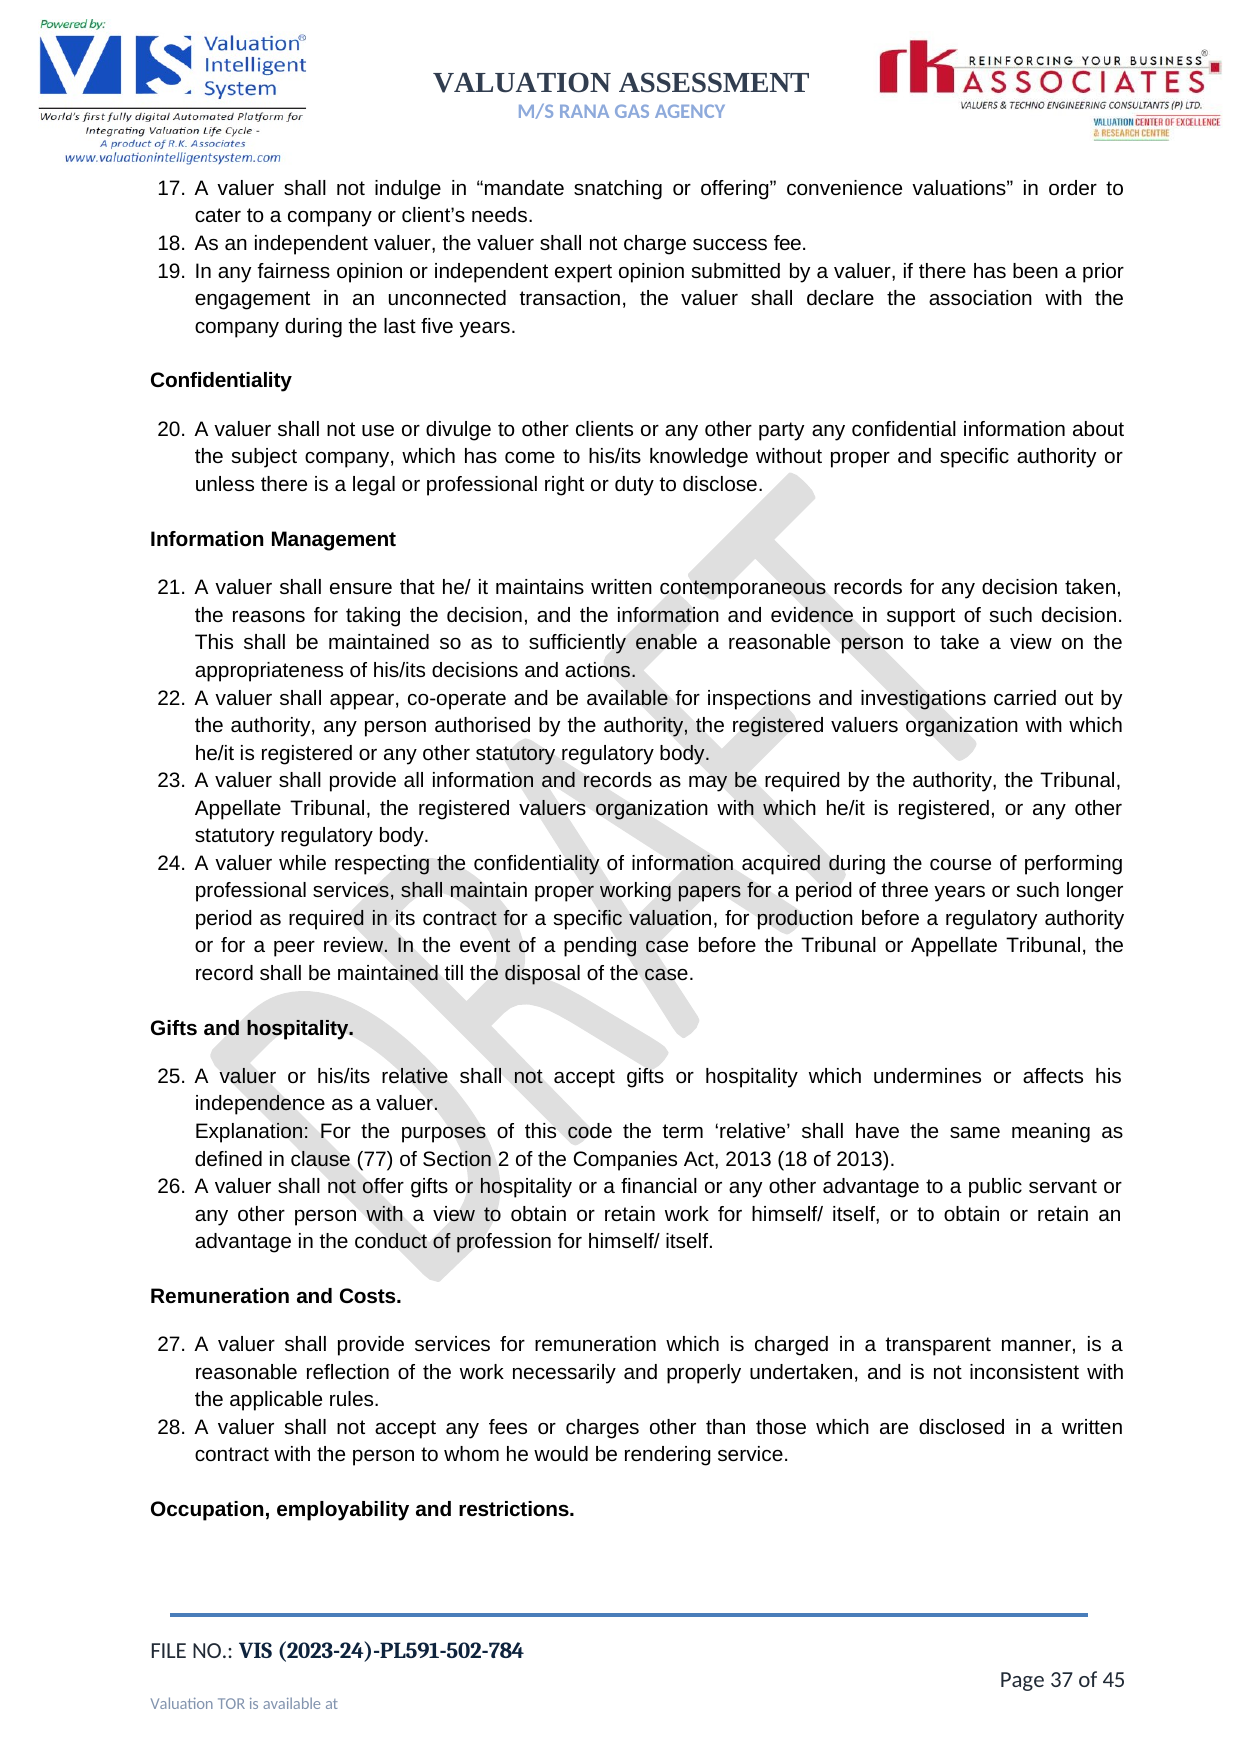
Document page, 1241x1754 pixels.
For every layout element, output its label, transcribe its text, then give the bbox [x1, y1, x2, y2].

text Explanation: For the purposes of this code the term ‘relative’ shall have the same meaning as defined in clause (77) of Section 2 of the Companies Act, 2013 (18 of 2013). [194, 1119, 1124, 1170]
list A valuer while respecting the confidentiality of information acquired during the course of performing professional services, shall maintain proper working papers for a period of three years or such longer period as required in its contract for a specific valuation, for production before a regulatory authority or for a peer review. In the event of a pending case before the Tribunal or Appellate Tribunal, the record shall be maintained till the disposal of the case. [157, 850, 1124, 984]
picture [873, 31, 1223, 141]
picture [38, 19, 307, 165]
subtitle Occupation, employability and restrictions. [150, 1497, 1234, 1521]
subtitle Gifts and hospitality. [150, 1015, 1234, 1039]
list A valuer shall provide all information and records as may be required by the authority, the Tribunal, Appellate Tribunal, the registered valuers organization with which he/it is registered, or any other statutory regulatory body. [157, 768, 1124, 847]
list A valuer shall not accept any fees or charges other than those which are disclosed in a written contract with the person to whom he would be rendering service. [157, 1415, 1124, 1466]
list A valuer shall not offer gifts or hospitality or a financial or any other advantage to a public servant or any other person with a view to obtain or retain work for himself/ itself, or to obtain or retain an advantage in the conduct of profession for himself/ itself. [157, 1174, 1123, 1253]
list A valuer shall not indulge in “mandate snatching or offering” convenience valuations” in order to cater to a company or client’s needs. [157, 176, 1125, 227]
list A valuer or his/its relative shall not accept gifts or hospitality which undermines or affects his independence as a valuer. [157, 1064, 1124, 1115]
list A valuer shall not use or divulge to other clients or any other party any confidential information about the subject company, which has come to his/its knowledge without proper and specific authority or unless there is a legal or professional right or duty to disclose. [157, 417, 1124, 496]
subtitle Confidentiality [150, 368, 1234, 392]
subtitle Information Management [150, 527, 1234, 551]
subtitle Remuneration and Costs. [150, 1284, 1234, 1308]
list A valuer shall provide services for remuneration which is charged in a transparent manner, is a reasonable reflection of the work necessarily and properly undertaken, and is not inconsistent with the applicable rules. [157, 1332, 1124, 1411]
list A valuer shall ensure that he/ it maintains written contemporaneous records for any decision taken, the reasons for taking the decision, and the information and evidence in support of such decision. This shall be maintained so as to sufficiently enable a reasonable person to take a view on the appropriateness of his/its decisions and actions. [157, 575, 1124, 682]
list A valuer shall appear, co-operate and be available for inspections and investigations carried out by the authority, any person authorised by the authority, the registered valuers organization with which he/it is registered or any other statutory regulatory body. [157, 685, 1124, 764]
list In any fairness opinion or independent expert opinion submitted by a valuer, if there has been a prior engagement in an unconnected transaction, the valuer shall declare the association with the company during the last five years. [157, 258, 1124, 337]
list As an independent valuer, the valuer shall not charge success fee. [157, 231, 1234, 255]
